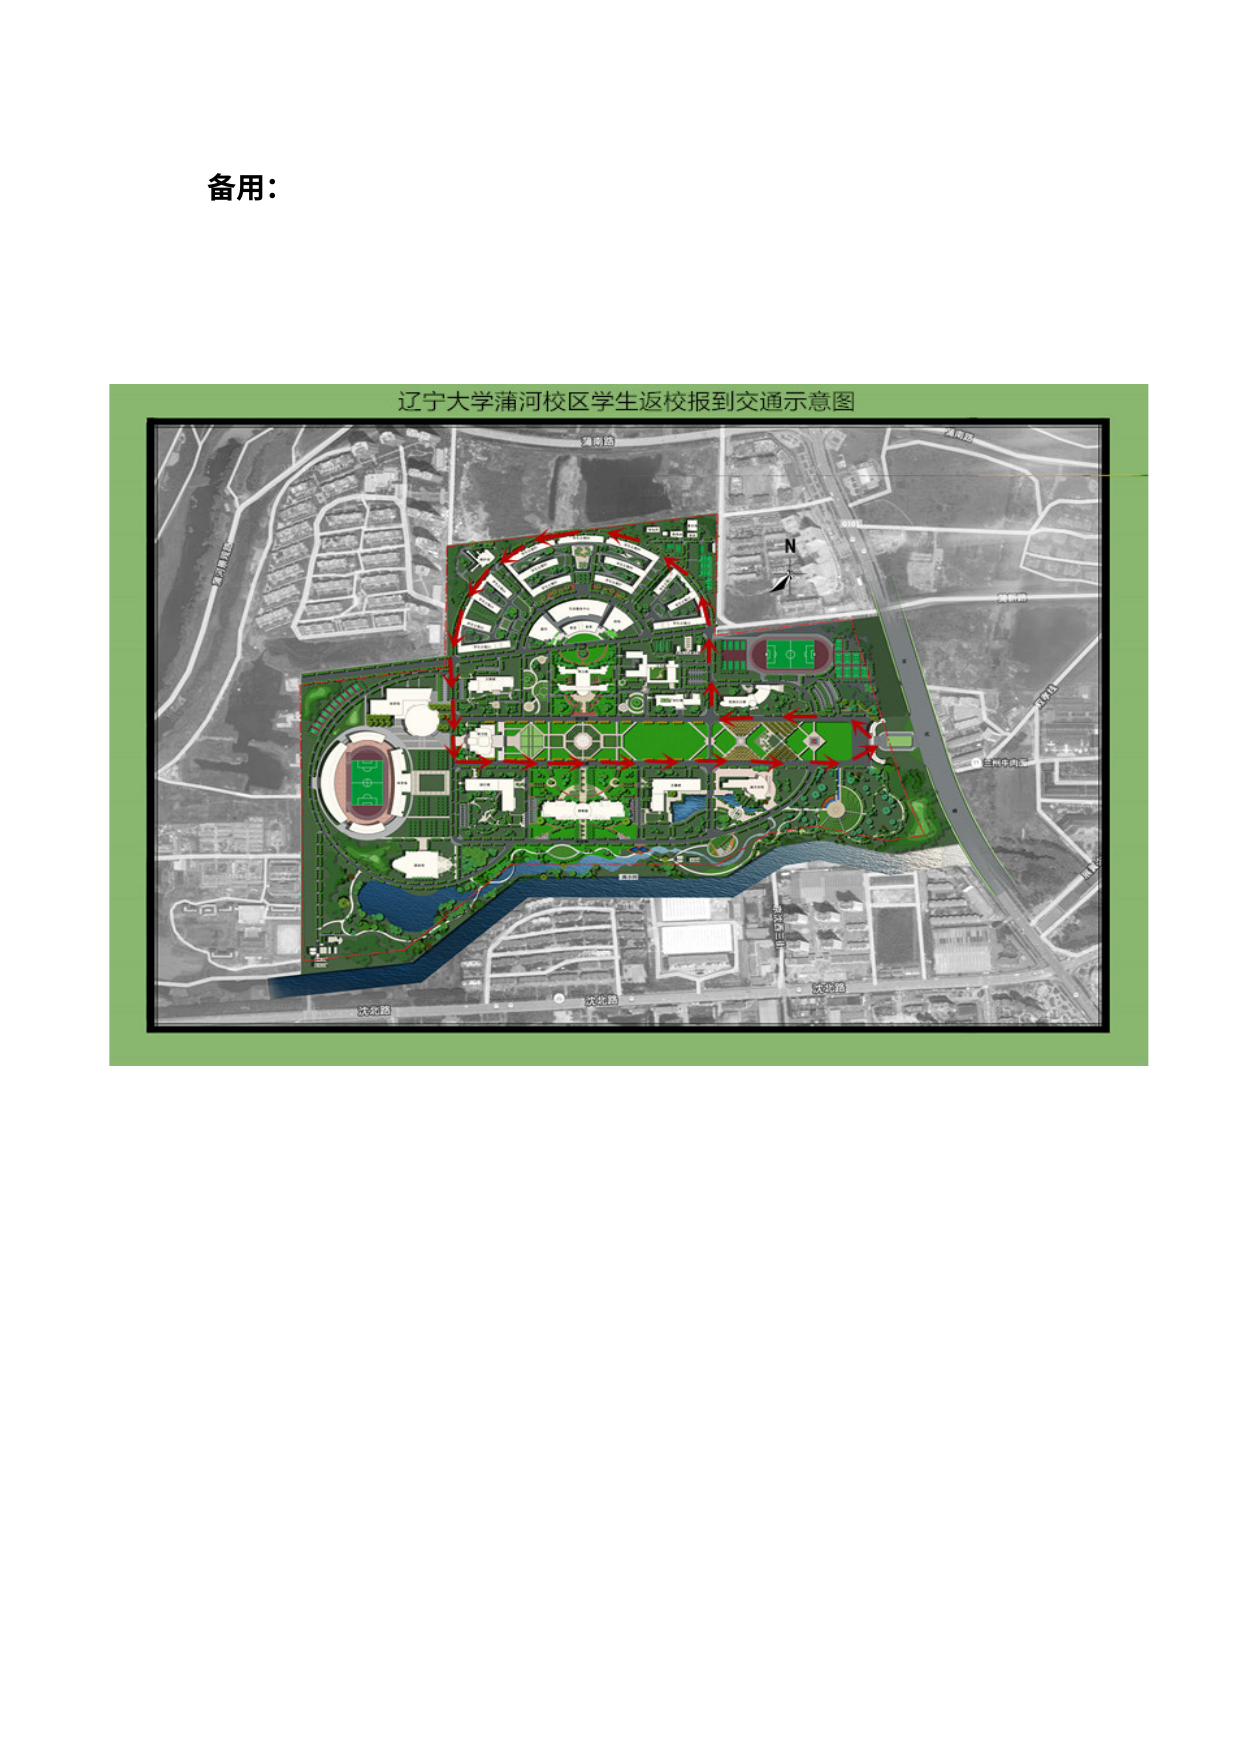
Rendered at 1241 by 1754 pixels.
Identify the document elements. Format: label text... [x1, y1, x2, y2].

text 备用： [207, 164, 1048, 207]
picture [109, 384, 1149, 1066]
